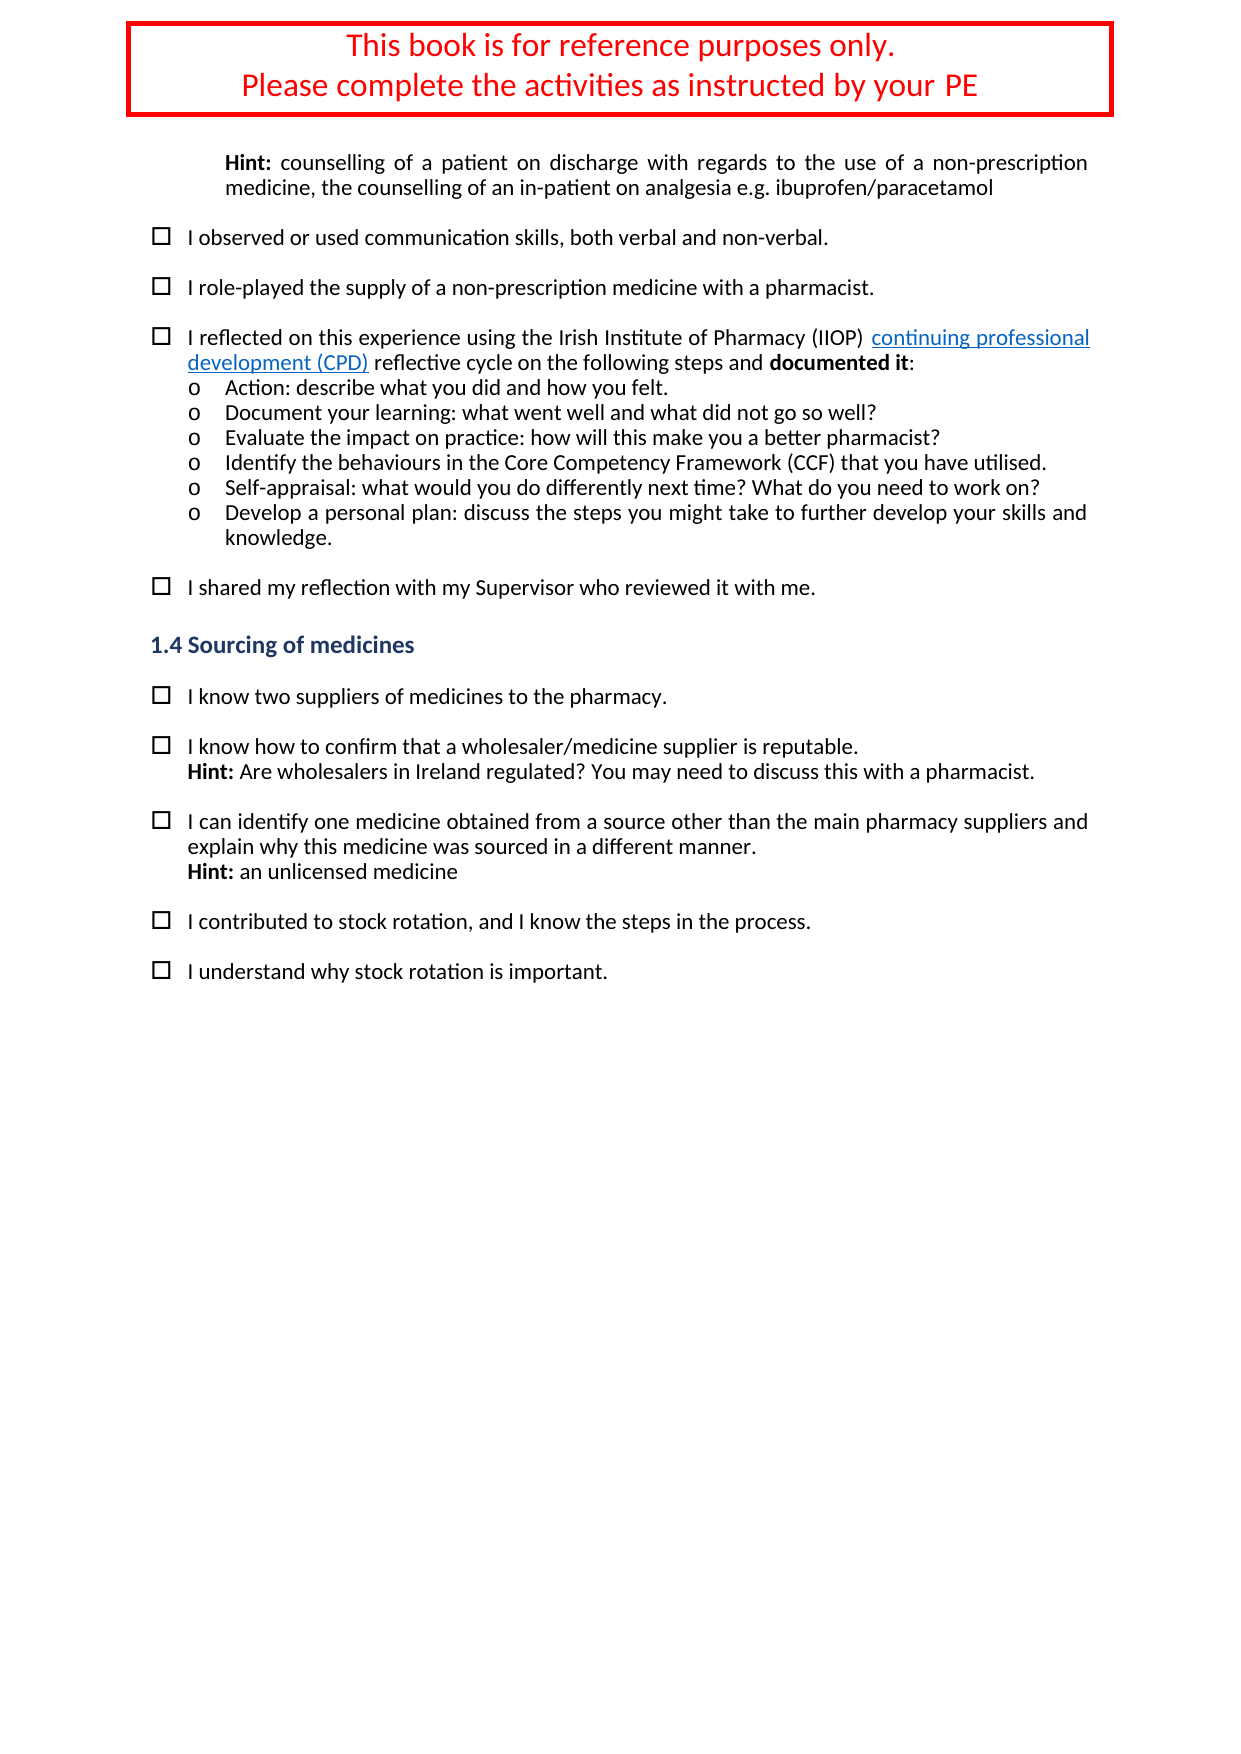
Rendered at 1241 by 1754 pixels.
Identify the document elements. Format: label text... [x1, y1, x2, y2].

list I shared my reflection with my Supervisor who reviewed it with me. [150, 575, 1090, 600]
list I observed or used communication skills, both verbal and non-verbal. [150, 225, 1090, 250]
list Action: describe what you did and how you felt. [187, 375, 1090, 400]
text Hint: Are wholesalers in Ireland regulated? You may need to discuss this with a pharmacist. [150, 760, 1090, 785]
list I know how to confirm that a wholesaler/medicine supplier is reputable. [150, 735, 1090, 760]
list I can identify one medicine obtained from a source other than the main pharmacy suppliers and explain why this medicine was sourced in a different manner. [150, 810, 1090, 860]
list I know two suppliers of medicines to the pharmacy. [150, 685, 1090, 710]
text Hint: an unlicensed medicine [150, 860, 1090, 885]
list Evaluate the impact on practice: how will this make you a better pharmacist? [187, 425, 1090, 450]
list I understand why stock rotation is important. [150, 960, 1090, 985]
text 1.4 Sourcing of medicines [150, 629, 1090, 660]
list Identify the behaviours in the Core Competency Framework (CCF) that you have utilised. [187, 450, 1090, 475]
text Hint: counselling of a patient on discharge with regards to the use of a non-prescription medicine, the counselling of an in-patient on analgesia e.g. ibuprofen/paracetamol [225, 150, 1090, 200]
list Self-appraisal: what would you do differently next time? What do you need to work on? [187, 475, 1090, 500]
list I role-played the supply of a non-prescription medicine with a pharmacist. [150, 275, 1090, 300]
list Develop a personal plan: discuss the steps you might take to further develop your skills and knowledge. [187, 500, 1090, 550]
list I contributed to stock rotation, and I know the steps in the process. [150, 910, 1090, 935]
list Document your learning: what went well and what did not go so well? [187, 400, 1090, 425]
list I reflected on this experience using the Irish Institute of Pharmacy (IIOP) continuing professional development (CPD) reflective cycle on the following steps and documented it: [150, 325, 1090, 375]
